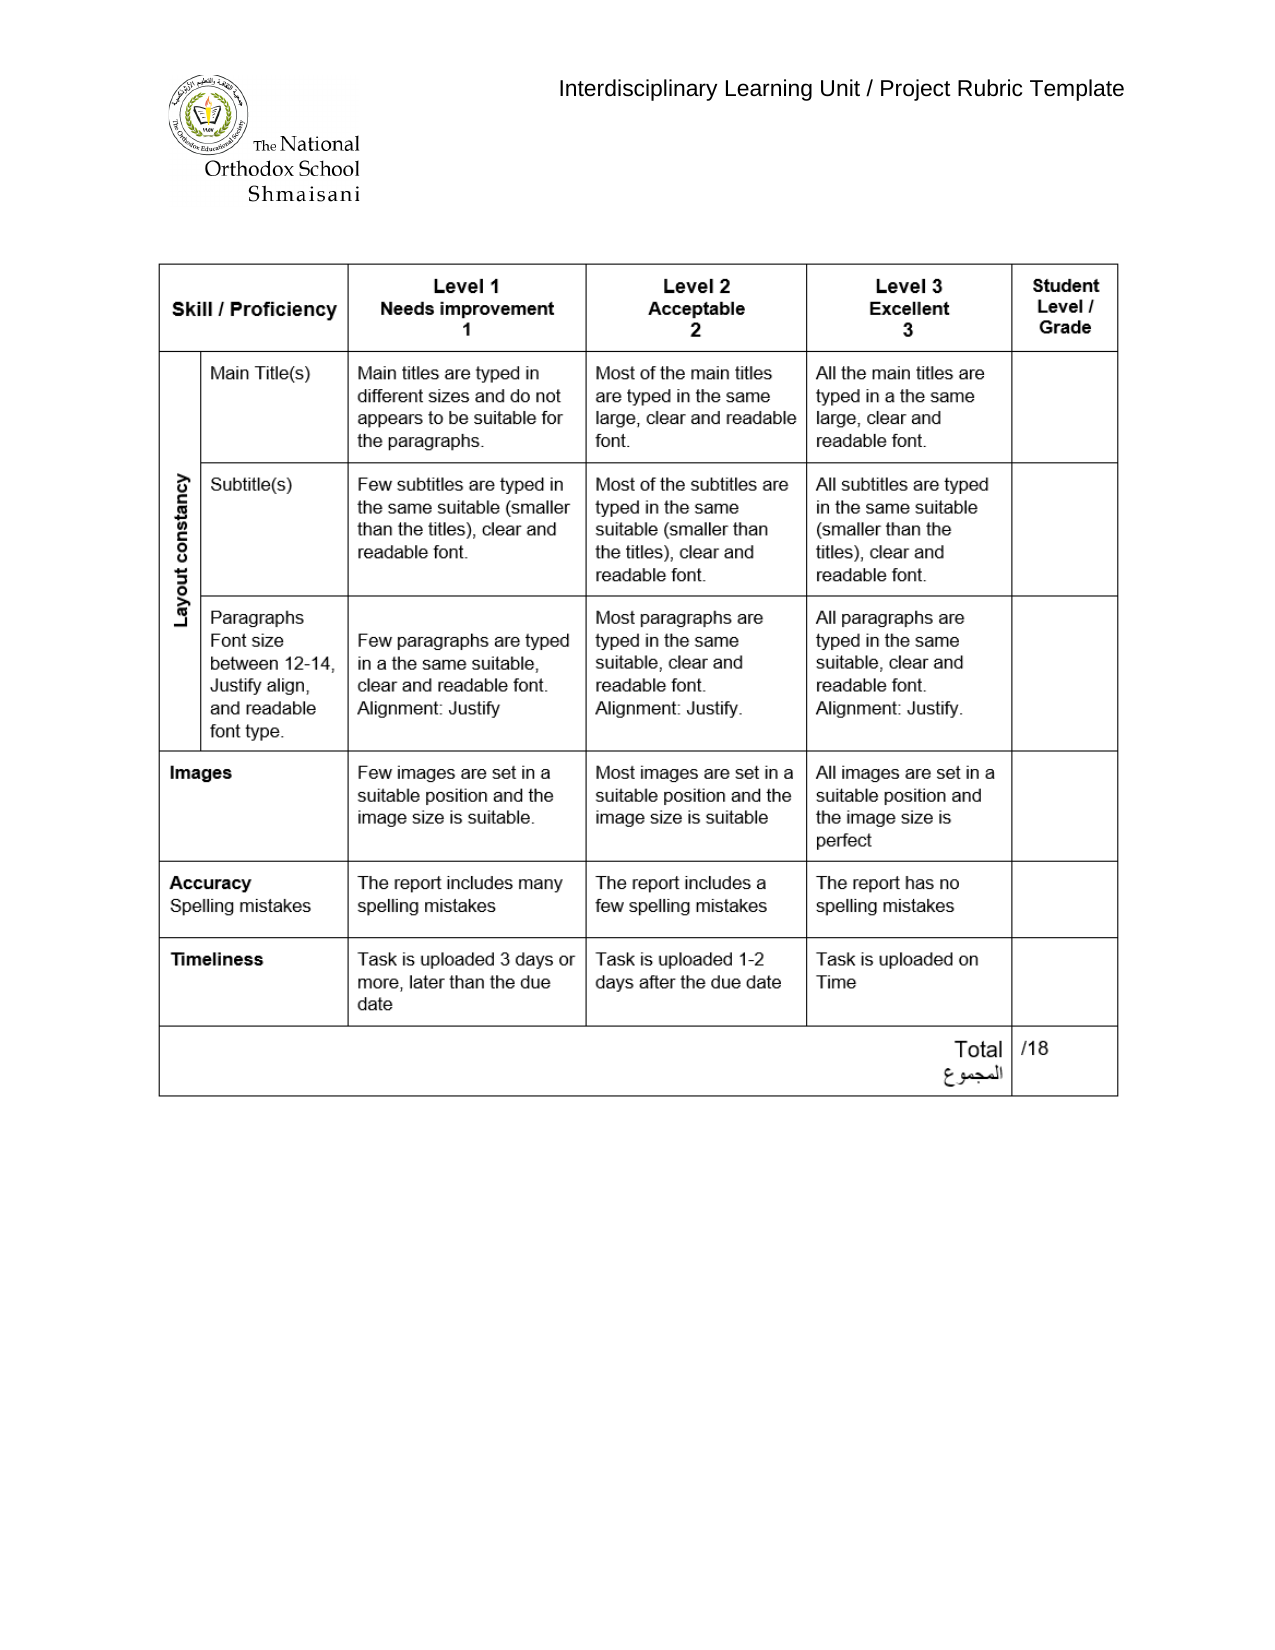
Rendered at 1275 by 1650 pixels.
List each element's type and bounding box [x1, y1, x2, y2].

picture [168, 75, 360, 207]
picture [150, 256, 1125, 1102]
